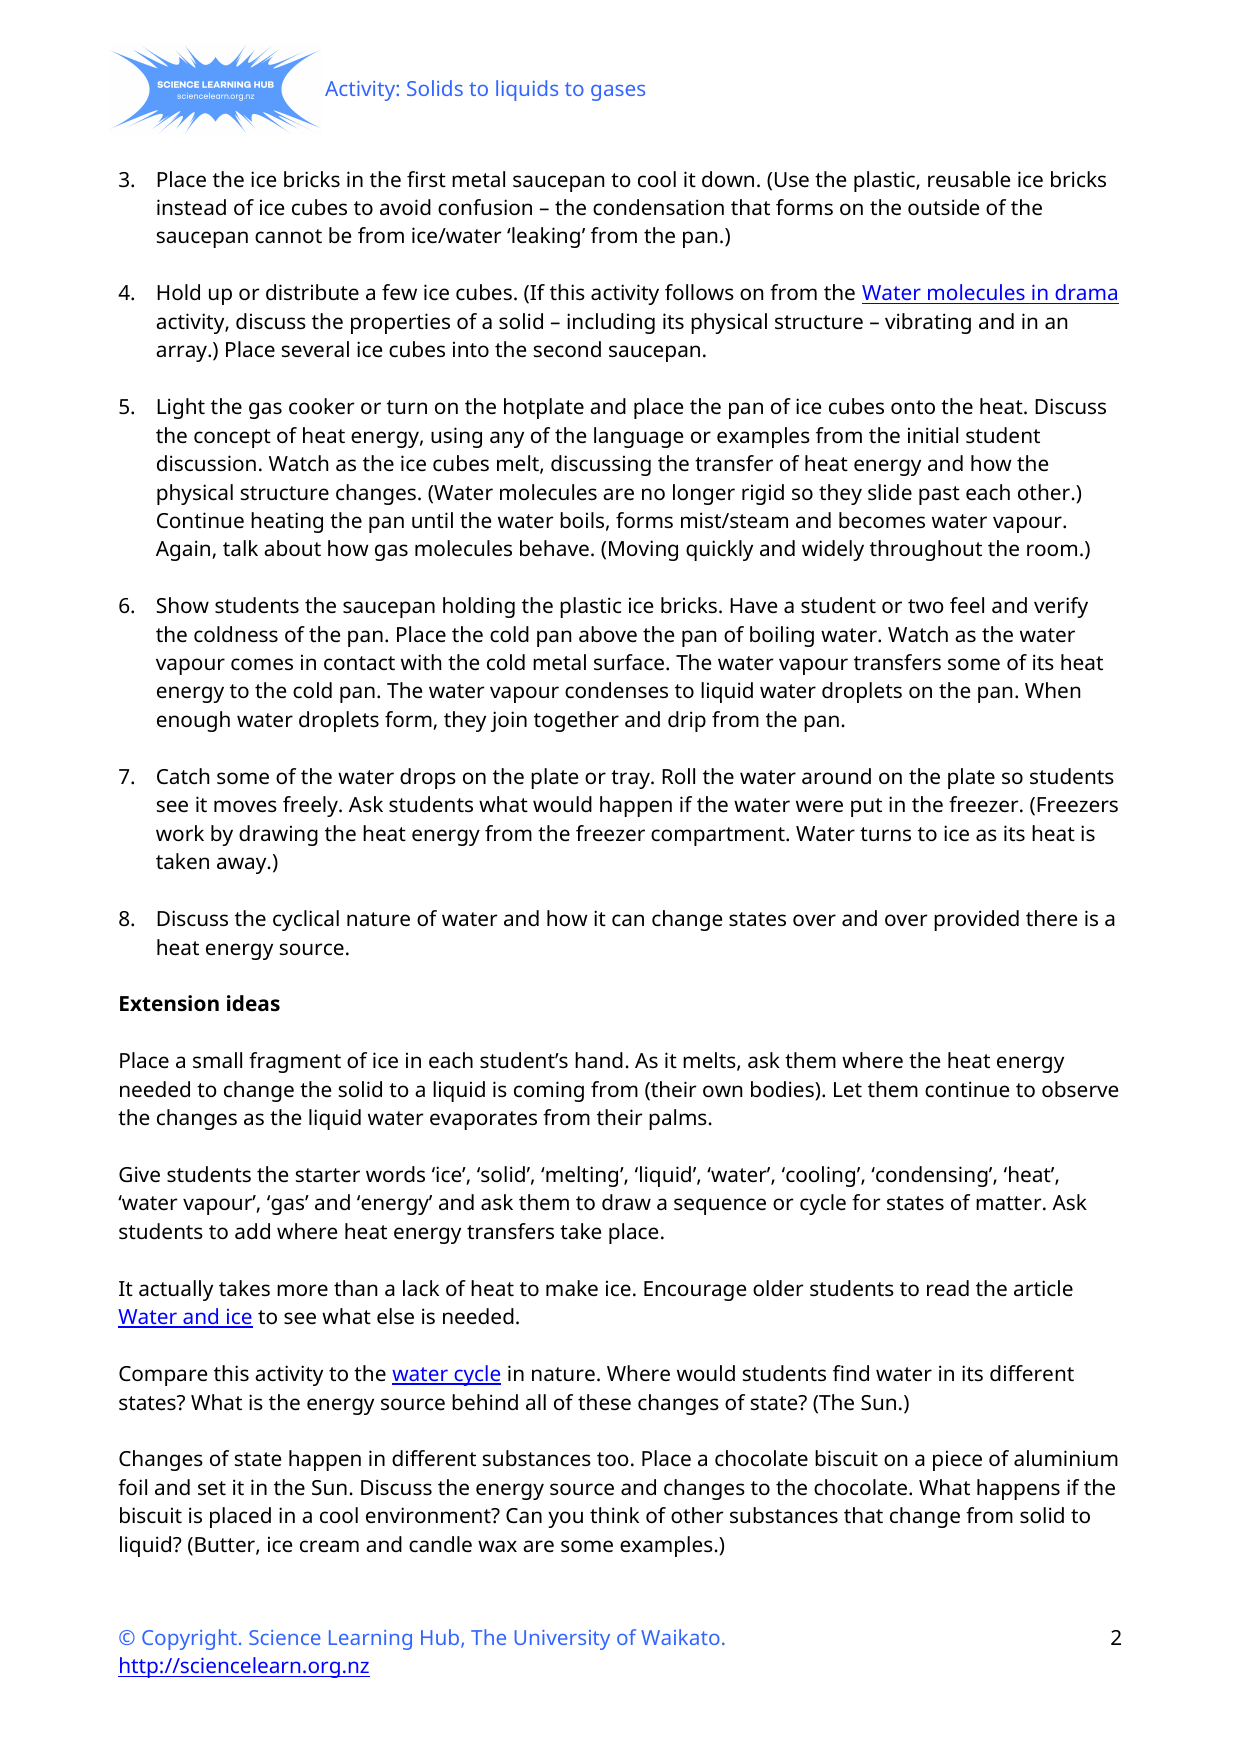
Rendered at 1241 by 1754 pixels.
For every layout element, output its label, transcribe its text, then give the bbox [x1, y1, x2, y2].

list Catch some of the water drops on the plate or tray. Roll the water around on the plate so students see it moves freely. Ask students what would happen if the water were put in the freezer. (Freezers work by drawing the heat energy from the freezer compartment. Water turns to ice as its heat is taken away.) [118, 762, 1122, 876]
text Place a small fragment of ice in each student’s hand. As it melts, ask them where the heat energy needed to change the solid to a liquid is coming from (their own bodies). Let them continue to observe the changes as the liquid water evaporates from their palms. [118, 1046, 1122, 1132]
text It actually takes more than a lack of heat to make ice. Encourage older students to read the article Water and ice to see what else is needed. [118, 1274, 1122, 1331]
list Show students the saucepan holding the plastic ice bricks. Have a student or two feel and verify the coldness of the pan. Place the cold pan above the pan of boiling water. Watch as the water vapour comes in contact with the cold metal surface. The water vapour transfers some of its heat energy to the cold pan. The water vapour condenses to liquid water droplets on the pan. When enough water droplets form, they join together and drip from the pan. [118, 591, 1122, 733]
text Changes of state happen in different substances too. Place a chocolate biscuit on a piece of aluminium foil and set it in the Sun. Discuss the energy source and changes to the chocolate. What happens if the biscuit is placed in a cool environment? Can you think of other substances that change from solid to liquid? (Butter, ice cream and candle wax are some examples.) [118, 1444, 1122, 1558]
list Light the gas cooker or turn on the hotplate and place the pan of ice cubes onto the heat. Discuss the concept of heat energy, using any of the language or examples from the initial student discussion. Watch as the ice cubes melt, discussing the transfer of heat energy and how the physical structure changes. (Water molecules are no longer rigid so they slide past each other.) Continue heating the pan until the water boils, forms mist/steam and becomes water vapour. Again, talk about how gas molecules behave. (Moving quickly and widely throughout the room.) [118, 392, 1122, 563]
list Discuss the cyclical nature of water and how it can change states over and over provided there is a heat energy source. [118, 904, 1122, 961]
text Compare this activity to the water cycle in nature. Where would students find water in its different states? What is the energy source behind all of these changes of state? (The Sun.) [118, 1359, 1122, 1416]
text Extension ideas [118, 989, 1122, 1018]
list Place the ice bricks in the first metal saucepan to cool it down. (Use the plastic, reusable ice bricks instead of ice cubes to avoid confusion – the condensation that forms on the outside of the saucepan cannot be from ice/water ‘leaking’ from the pan.) [118, 165, 1122, 250]
text Give students the starter words ‘ice’, ‘solid’, ‘melting’, ‘liquid’, ‘water’, ‘cooling’, ‘condensing’, ‘heat’, ‘water vapour’, ‘gas’ and ‘energy’ and ask them to draw a sequence or cycle for states of matter. Ask students to add where heat energy transfers take place. [118, 1160, 1122, 1245]
picture [109, 43, 322, 135]
list Hold up or distribute a few ice cubes. (If this activity follows on from the Water molecules in drama activity, discuss the properties of a solid – including its physical structure – vibrating and in an array.) Place several ice cubes into the second saucepan. [118, 278, 1122, 364]
